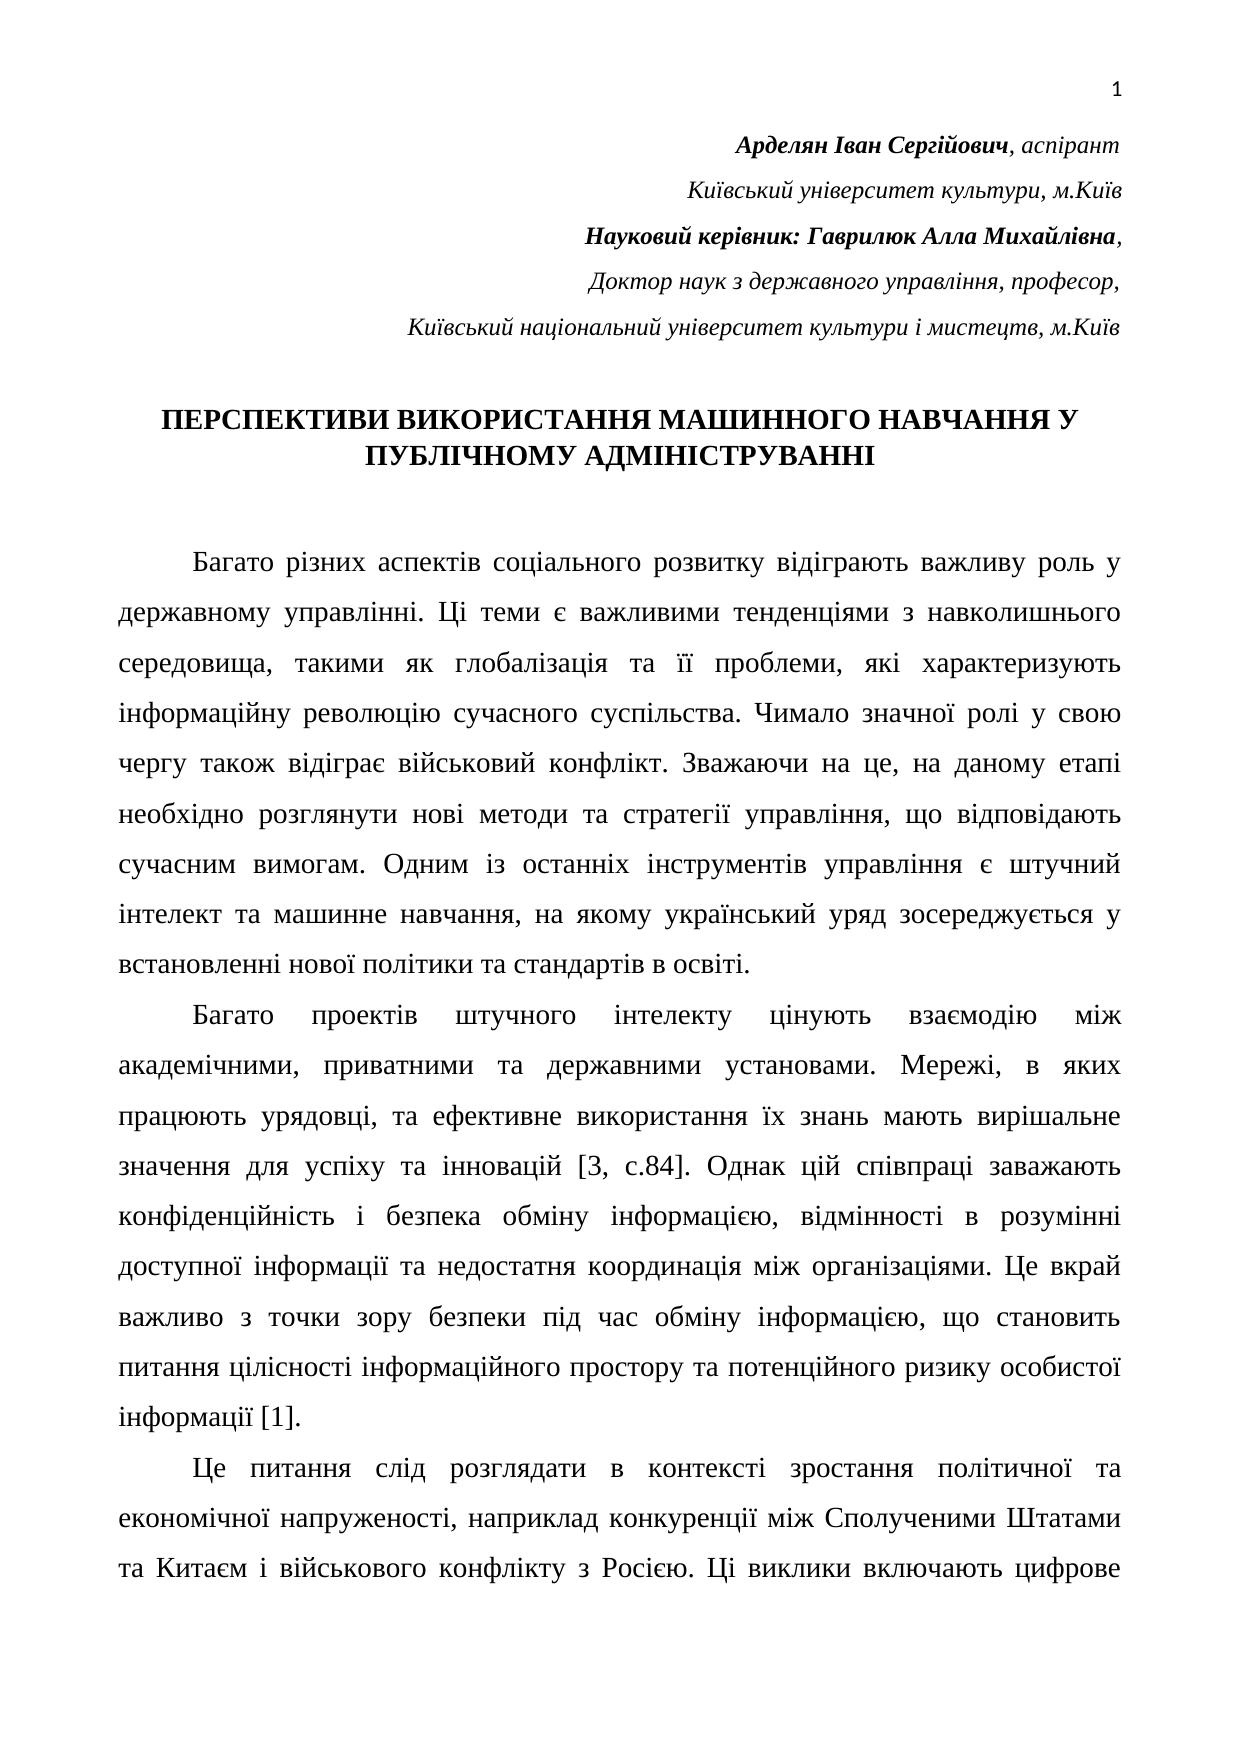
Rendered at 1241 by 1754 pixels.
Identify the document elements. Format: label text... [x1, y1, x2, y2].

text Арделян Іван Сергійович, аспірант [118, 130, 1122, 159]
text Науковий керівник: Гаврилюк Алла Михайлівна, [118, 221, 1122, 249]
text Багато проектів штучного інтелекту цінують взаємодію між академічними, приватними та державними установами. Мережі, в яких працюють урядовці, та ефективне використання їх знань мають вирішальне значення для успіху та інновацій [3, с.84]. Однак цій співпраці заважають конфіденційність і безпека обміну інформацією, відмінності в розумінні доступної інформації та недостатня координація між організаціями. Це вкрай важливо з точки зору безпеки під час обміну інформацією, що становить питання цілісності інформаційного простору та потенційного ризику особистої інформації [1]. [118, 997, 1122, 1433]
text Доктор наук з державного управління, професор, [118, 266, 1122, 295]
text Київський університет культури, м.Київ [118, 175, 1122, 204]
text ПЕРСПЕКТИВИ ВИКОРИСТАННЯ МАШИННОГО НАВЧАННЯ У ПУБЛІЧНОМУ АДМІНІСТРУВАННІ [118, 402, 1122, 472]
text Багато різних аспектів соціального розвитку відіграють важливу роль у державному управлінні. Ці теми є важливими тенденціями з навколишнього середовища, такими як глобалізація та її проблеми, які характеризують інформаційну революцію сучасного суспільства. Чимало значної ролі у свою чергу також відіграє військовий конфлікт. Зважаючи на це, на даному етапі необхідно розглянути нові методи та стратегії управління, що відповідають сучасним вимогам. Одним із останніх інструментів управління є штучний інтелект та машинне навчання, на якому український уряд зосереджується у встановленні нової політики та стандартів в освіті. [118, 544, 1122, 980]
text Київський національний університет культури і мистецтв, м.Київ [118, 312, 1122, 340]
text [118, 1450, 1122, 1584]
